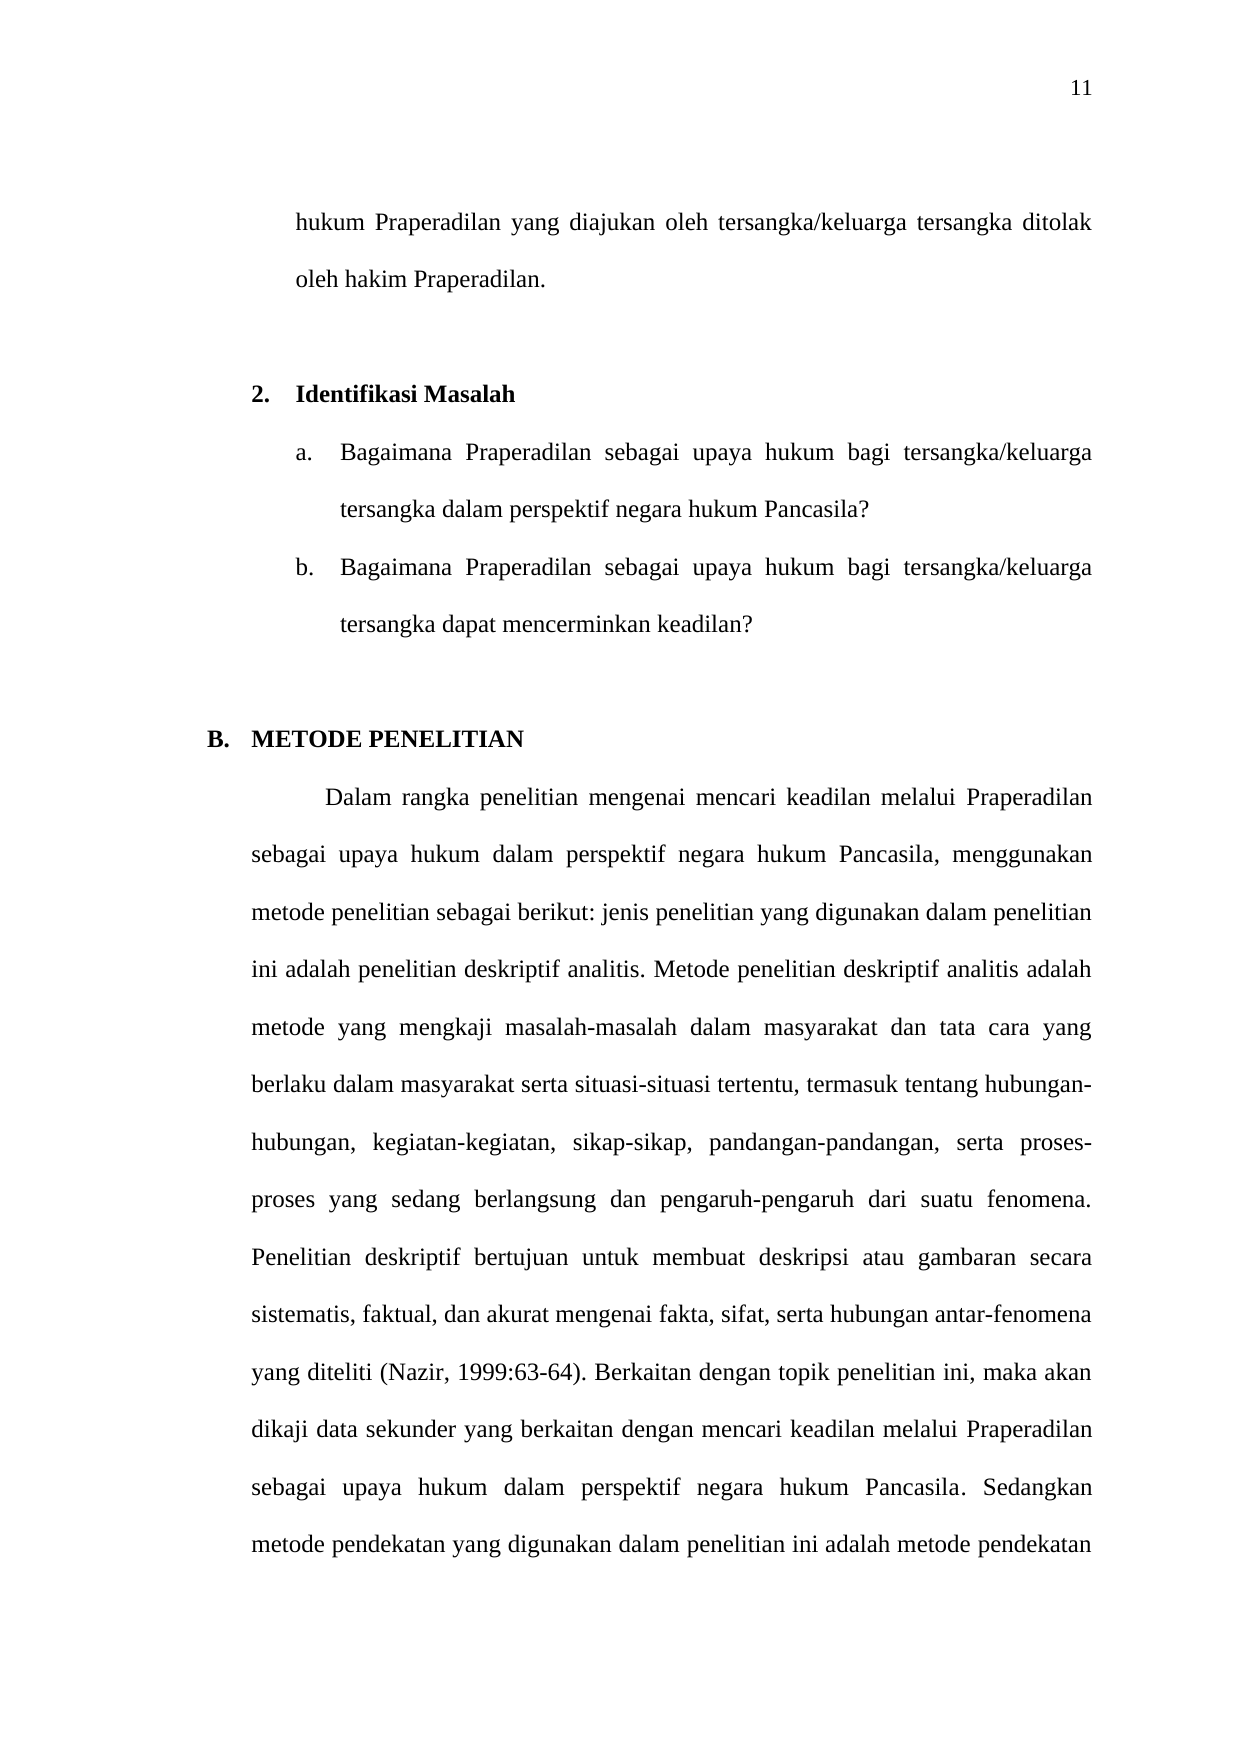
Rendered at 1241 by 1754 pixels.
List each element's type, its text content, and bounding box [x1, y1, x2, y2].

list METODE PENELITIAN [207, 724, 1092, 753]
list Bagaimana Praperadilan sebagai upaya hukum bagi tersangka/keluarga tersangka dalam perspektif negara hukum Pancasila? [295, 437, 1092, 523]
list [251, 782, 1092, 1558]
list Bagaimana Praperadilan sebagai upaya hukum bagi tersangka/keluarga tersangka dapat mencerminkan keadilan? [295, 552, 1092, 638]
list Identifikasi Masalah [251, 379, 1092, 408]
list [295, 207, 1092, 293]
